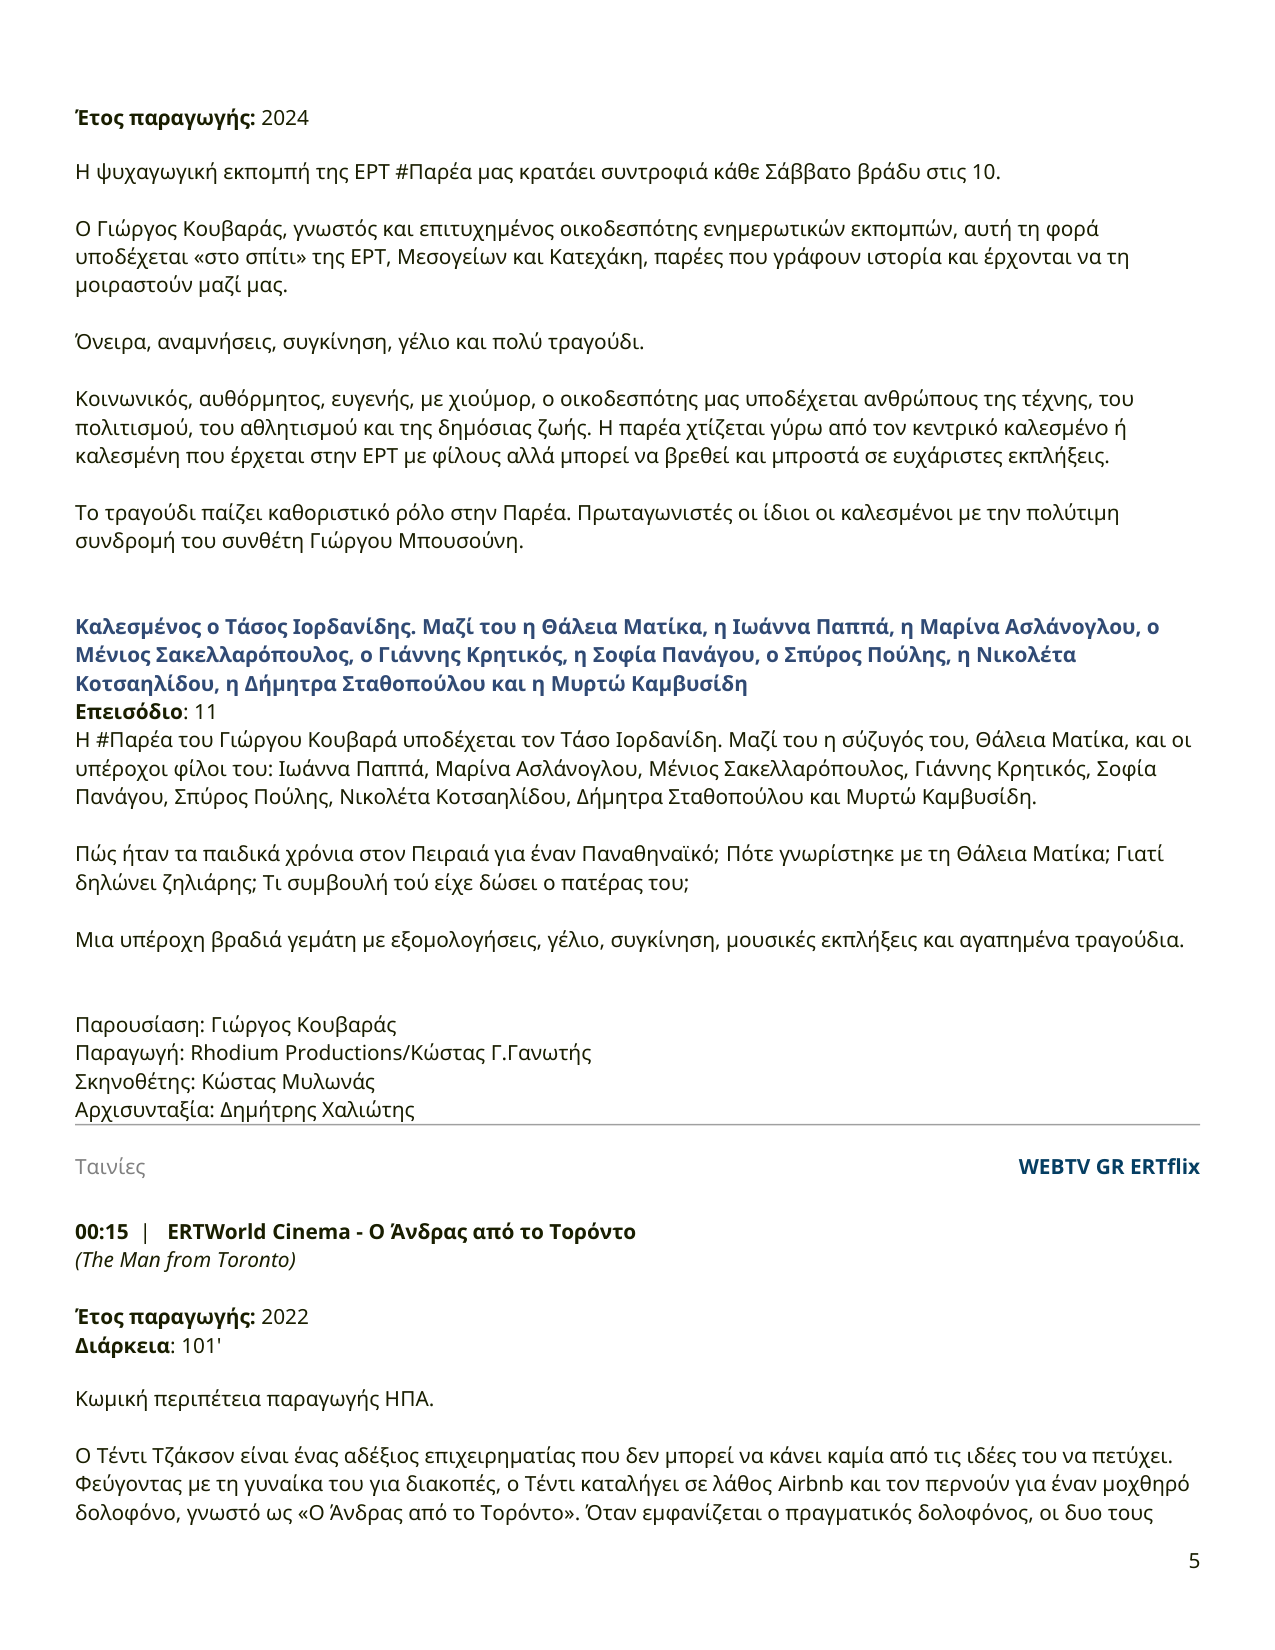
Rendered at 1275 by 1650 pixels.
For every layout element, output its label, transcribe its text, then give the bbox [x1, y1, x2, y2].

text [75, 75, 1200, 132]
text Η ψυχαγωγική εκπομπή της ΕΡΤ #Παρέα μας κρατάει συντροφιά κάθε Σάββατο βράδυ στις 10. Ο Γιώργος Κουβαράς, γνωστός και επιτυχημένος οικοδεσπότης ενημερωτικών εκπομπών, αυτή τη φορά υποδέχεται «στο σπίτι» της ΕΡΤ, Μεσογείων και Κατεχάκη, παρέες που γράφουν ιστορία και έρχονται να τη μοιραστούν μαζί μας. Όνειρα, αναμνήσεις, συγκίνηση, γέλιο και πολύ τραγούδι. Κοινωνικός, αυθόρμητος, ευγενής, με χιούμορ, ο οικοδεσπότης μας υποδέχεται ανθρώπους της τέχνης, του πολιτισμού, του αθλητισμού και της δημόσιας ζωής. Η παρέα χτίζεται γύρω από τον κεντρικό καλεσμένο ή καλεσμένη που έρχεται στην ΕΡΤ με φίλους αλλά μπορεί να βρεθεί και μπροστά σε ευχάριστες εκπλήξεις. Το τραγούδι παίζει καθοριστικό ρόλο στην Παρέα. Πρωταγωνιστές οι ίδιοι οι καλεσμένοι με την πολύτιμη συνδρομή του συνθέτη Γιώργου Μπουσούνη. [75, 157, 1200, 555]
table_header Ταινίες [75, 1153, 637, 1181]
text Η #Παρέα του Γιώργου Κουβαρά υποδέχεται τον Τάσο Ιορδανίδη. Μαζί του η σύζυγός του, Θάλεια Ματίκα, και οι υπέροχοι φίλοι του: Ιωάννα Παππά, Μαρίνα Ασλάνογλου, Μένιος Σακελλαρόπουλος, Γιάννης Κρητικός, Σοφία Πανάγου, Σπύρος Πούλης, Νικολέτα Κοτσαηλίδου, Δήμητρα Σταθοπούλου και Μυρτώ Καμβυσίδη. Πώς ήταν τα παιδικά χρόνια στον Πειραιά για έναν Παναθηναϊκό; Πότε γνωρίστηκε με τη Θάλεια Ματίκα; Γιατί δηλώνει ζηλιάρης; Τι συμβουλή τού είχε δώσει ο πατέρας του; Μια υπέροχη βραδιά γεμάτη με εξομολογήσεις, γέλιο, συγκίνηση, μουσικές εκπλήξεις και αγαπημένα τραγούδια. [75, 726, 1200, 953]
table_header WEBTV GR ERTflix [638, 1153, 1200, 1181]
text Καλεσμένος ο Τάσος Ιορδανίδης. Μαζί του η Θάλεια Ματίκα, η Ιωάννα Παππά, η Μαρίνα Ασλάνογλου, ο Μένιος Σακελλαρόπουλος, ο Γιάννης Κρητικός, η Σοφία Πανάγου, ο Σπύρος Πούλης, η Νικολέτα Κοτσαηλίδου, η Δήμητρα Σταθοπούλου και η Μυρτώ Καμβυσίδη Eπεισόδιο: 11 [75, 555, 1200, 726]
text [75, 1384, 1200, 1526]
text Παρουσίαση: Γιώργος Κουβαράς Παραγωγή: Rhodium Productions/Κώστας Γ.Γανωτής Σκηνοθέτης: Κώστας Μυλωνάς Αρχισυνταξία: Δημήτρης Χαλιώτης [75, 953, 1200, 1123]
text 00:15 | ERTWorld Cinema - Ο Άνδρας από το Τορόντο (The Man from Toronto) Έτος παραγωγής: 2022 Διάρκεια: 101' [75, 1181, 1200, 1359]
